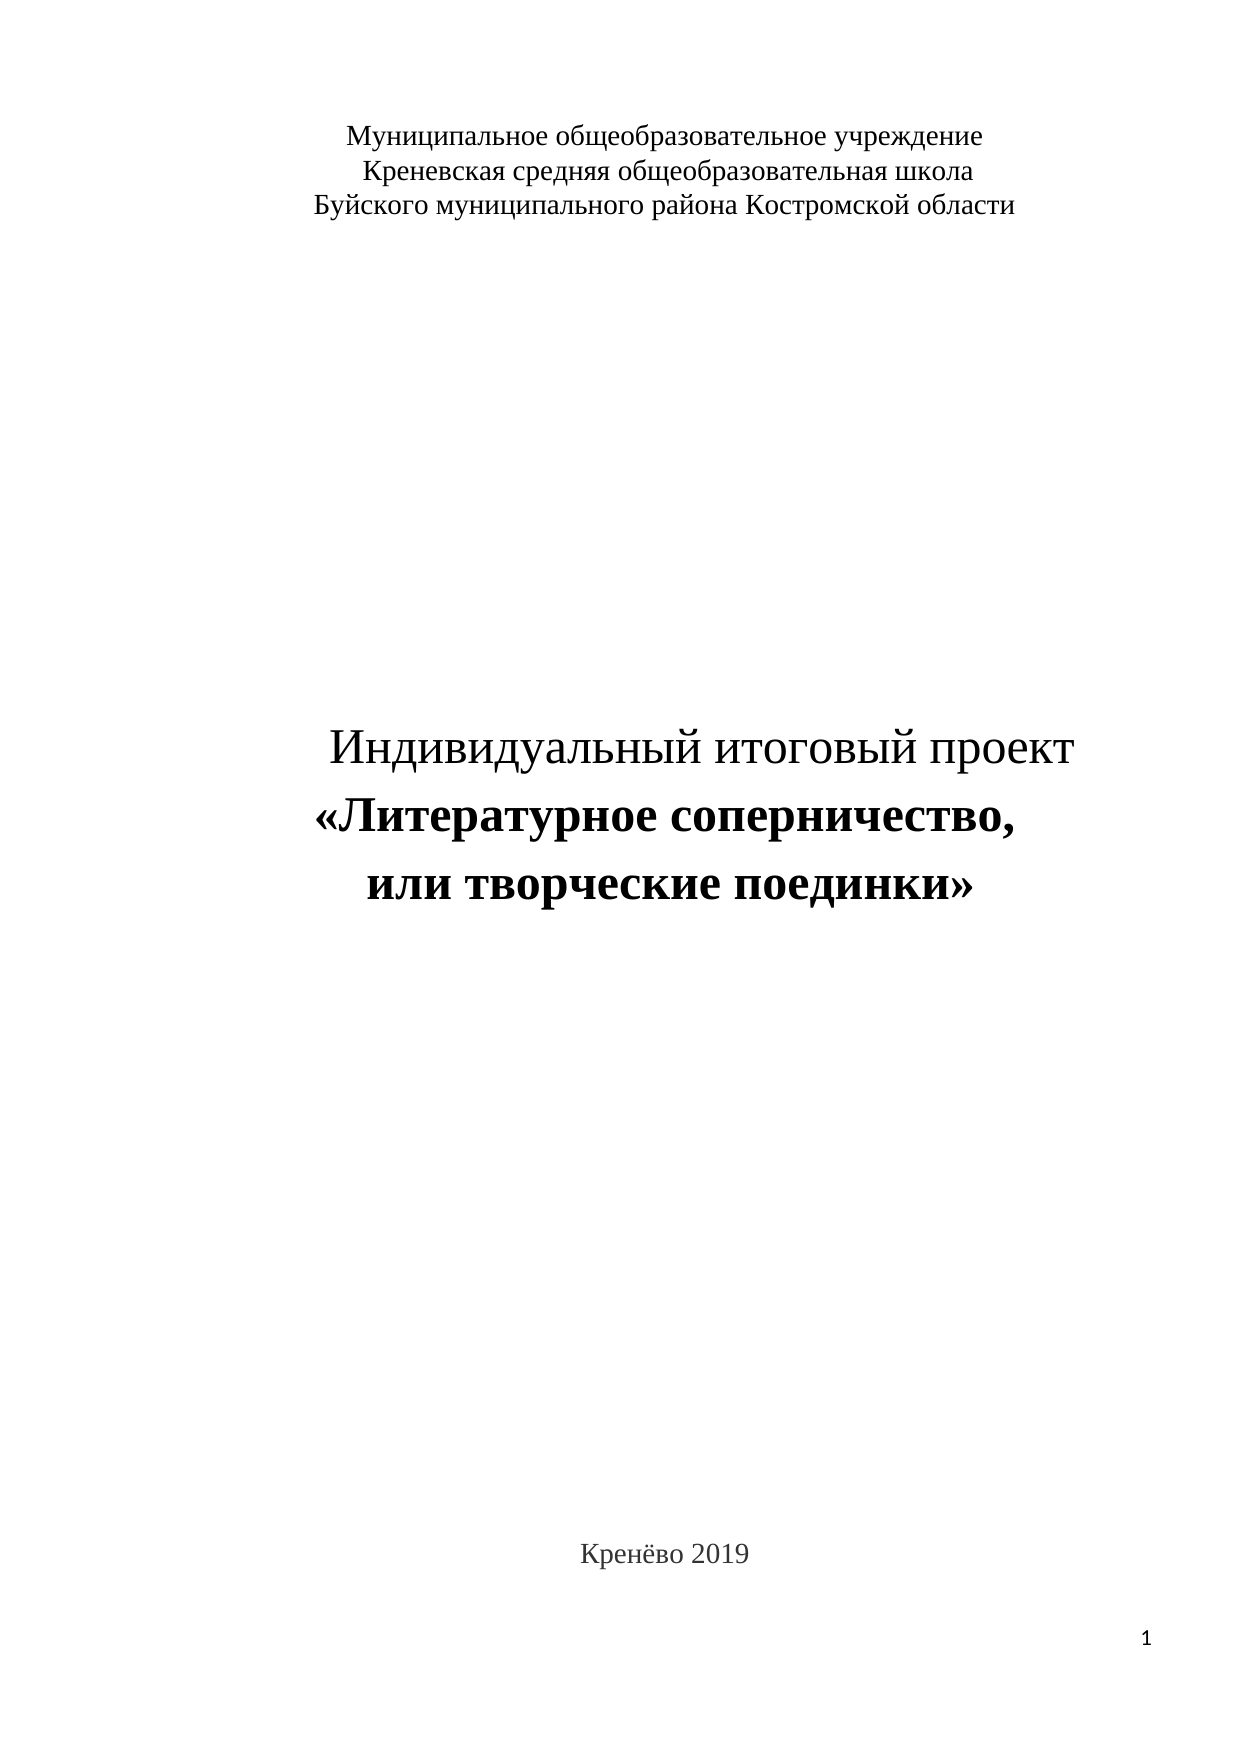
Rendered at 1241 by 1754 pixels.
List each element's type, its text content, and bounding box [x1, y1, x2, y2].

text Буйского муниципального района Костромской области [177, 187, 1152, 221]
text или творческие поединки» [177, 853, 1152, 910]
text «Литературное соперничество, [177, 785, 1152, 842]
list Индивидуальный итоговый проект [252, 717, 1152, 774]
text Муниципальное общеобразовательное учреждение [177, 118, 1152, 152]
text Креневская средняя общеобразовательная школа [177, 153, 1152, 186]
text Кренёво 2019 [177, 1536, 1152, 1570]
